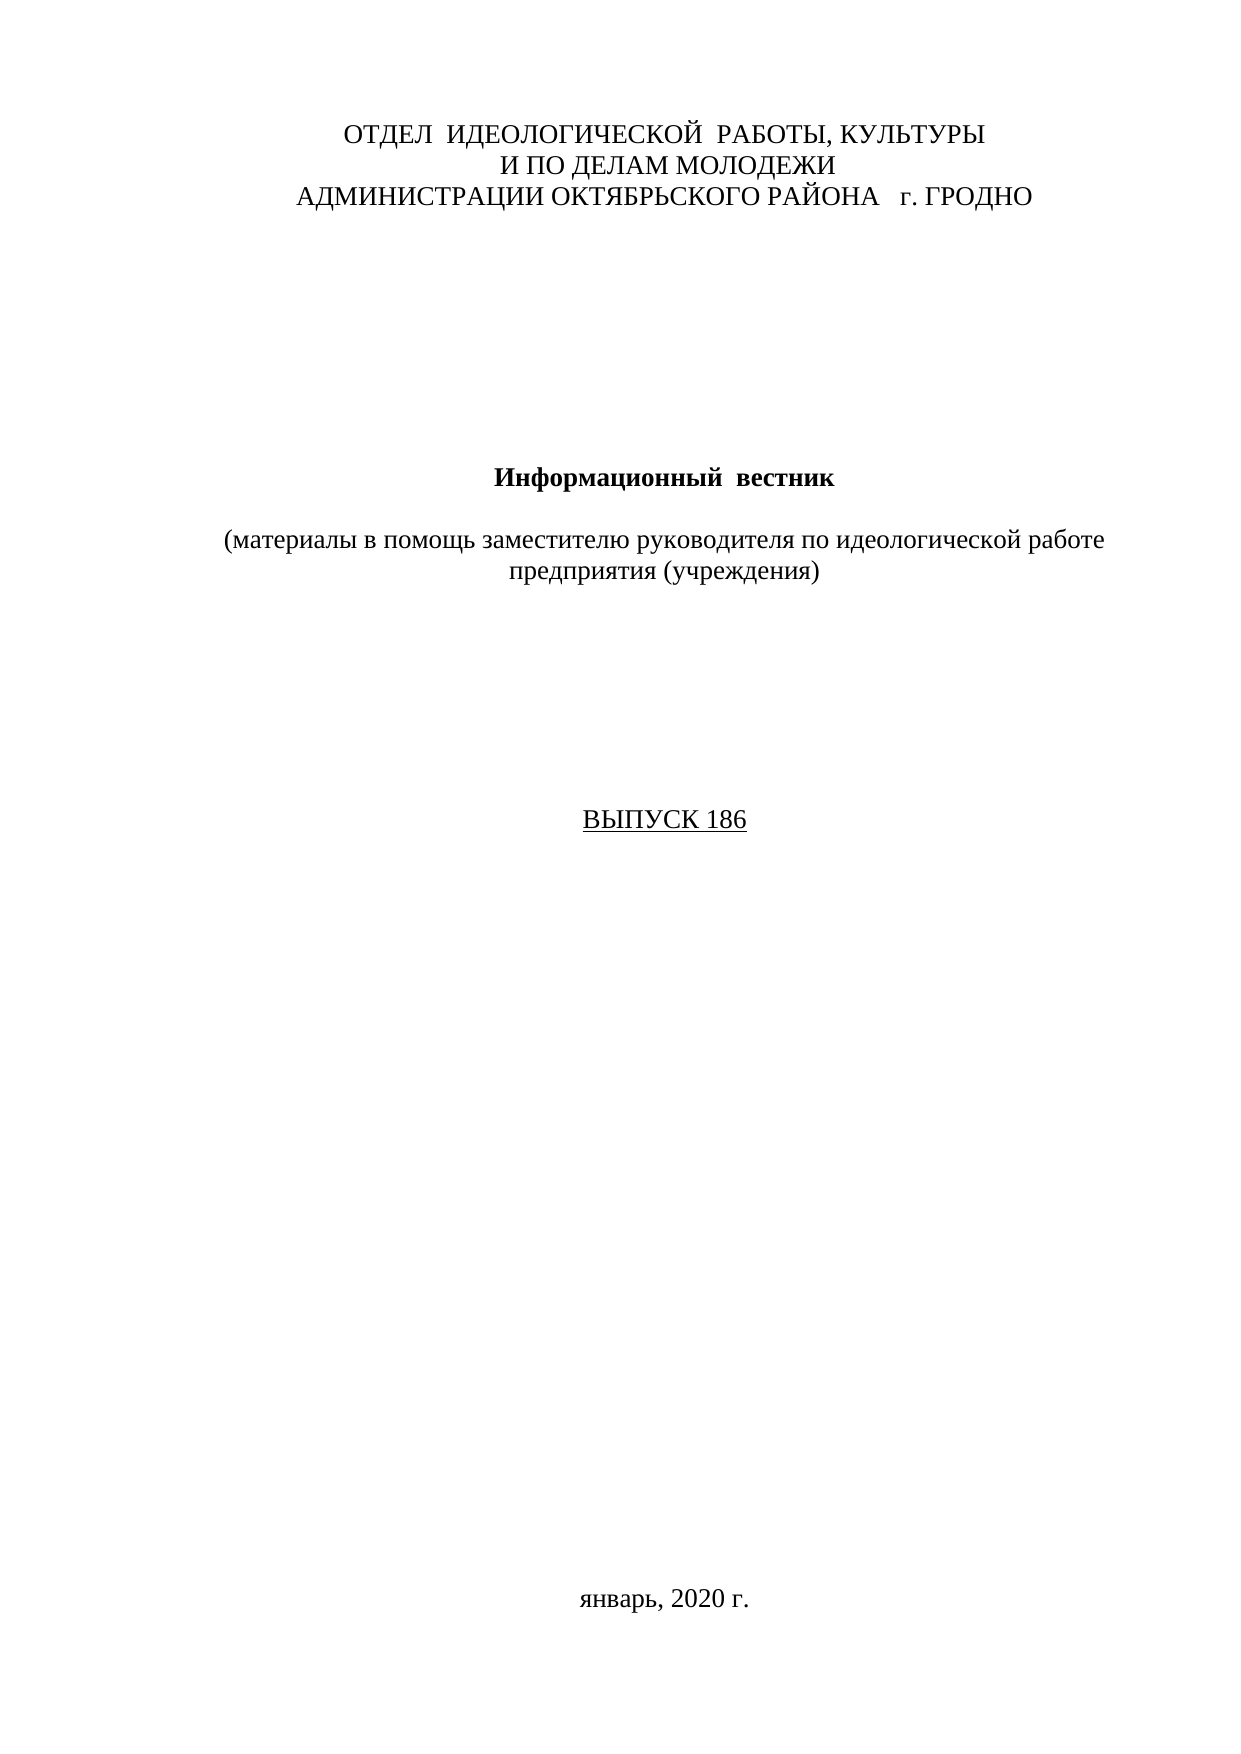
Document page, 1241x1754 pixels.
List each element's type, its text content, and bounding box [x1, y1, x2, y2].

text ВЫПУСК 186 [177, 803, 1152, 834]
text предприятия (учреждения) [177, 554, 1152, 585]
text АДМИНИСТРАЦИИ ОКТЯБРЬСКОГО РАЙОНА г. ГРОДНО [118, 180, 1152, 212]
text (материалы в помощь заместителю руководителя по идеологической работе [177, 523, 1152, 554]
text январь, . [177, 1582, 1152, 1613]
text ОТДЕЛ ИДЕОЛОГИЧЕСКОЙ РАБОТЫ, КУЛЬТУРЫ [118, 118, 1152, 149]
text И ПО ДЕЛАМ МОЛОДЕЖИ [118, 149, 1152, 180]
text Информационный вестник [177, 461, 1152, 492]
